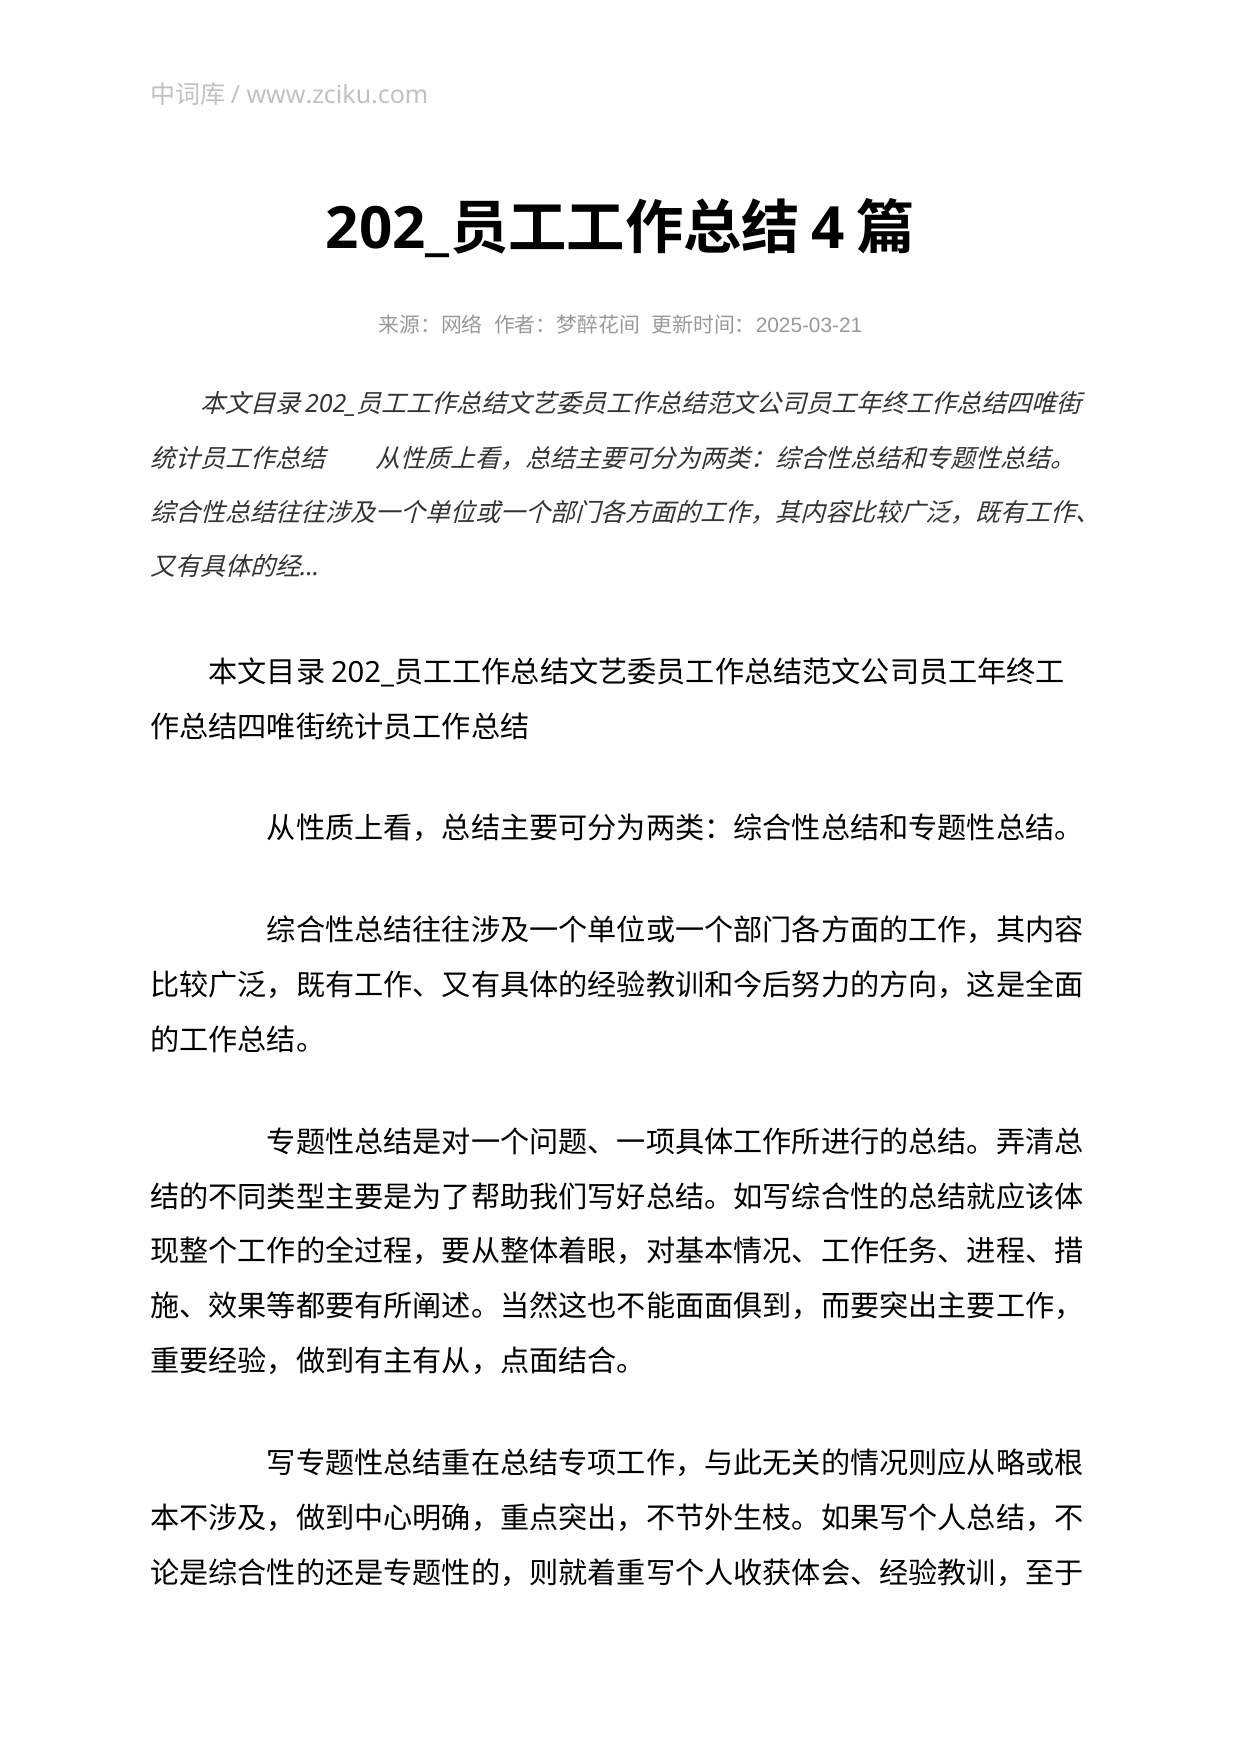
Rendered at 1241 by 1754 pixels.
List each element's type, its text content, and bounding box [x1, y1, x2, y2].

text 本文目录202_员工工作总结文艺委员工作总结范文公司员工年终工作总结四唯街统计员工作总结 从性质上看，总结主要可分为两类：综合性总结和专题性总结。 综合性总结往往涉及一个单位或一个部门各方面的工作，其内容比较广泛，既有工作、又有具体的经... [150, 384, 1090, 583]
text 综合性总结往往涉及一个单位或一个部门各方面的工作，其内容比较广泛，既有工作、又有具体的经验教训和今后努力的方向，这是全面的工作总结。 [150, 907, 1090, 1059]
text 从性质上看，总结主要可分为两类：综合性总结和专题性总结。 [150, 805, 1090, 847]
text 专题性总结是对一个问题、一项具体工作所进行的总结。弄清总结的不同类型主要是为了帮助我们写好总结。如写综合性的总结就应该体现整个工作的全过程，要从整体着眼，对基本情况、工作任务、进程、措施、效果等都要有所阐述。当然这也不能面面俱到，而要突出主要工作，重要经验，做到有主有从，点面结合。 [150, 1118, 1090, 1380]
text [150, 1439, 1090, 1592]
text 本文目录202_员工工作总结文艺委员工作总结范文公司员工年终工作总结四唯街统计员工作总结 [150, 648, 1090, 745]
text 来源：网络 作者：梦醉花间 更新时间：2025-03-21 [150, 313, 1090, 337]
subtitle 202_员工工作总结4篇 [150, 181, 1090, 266]
